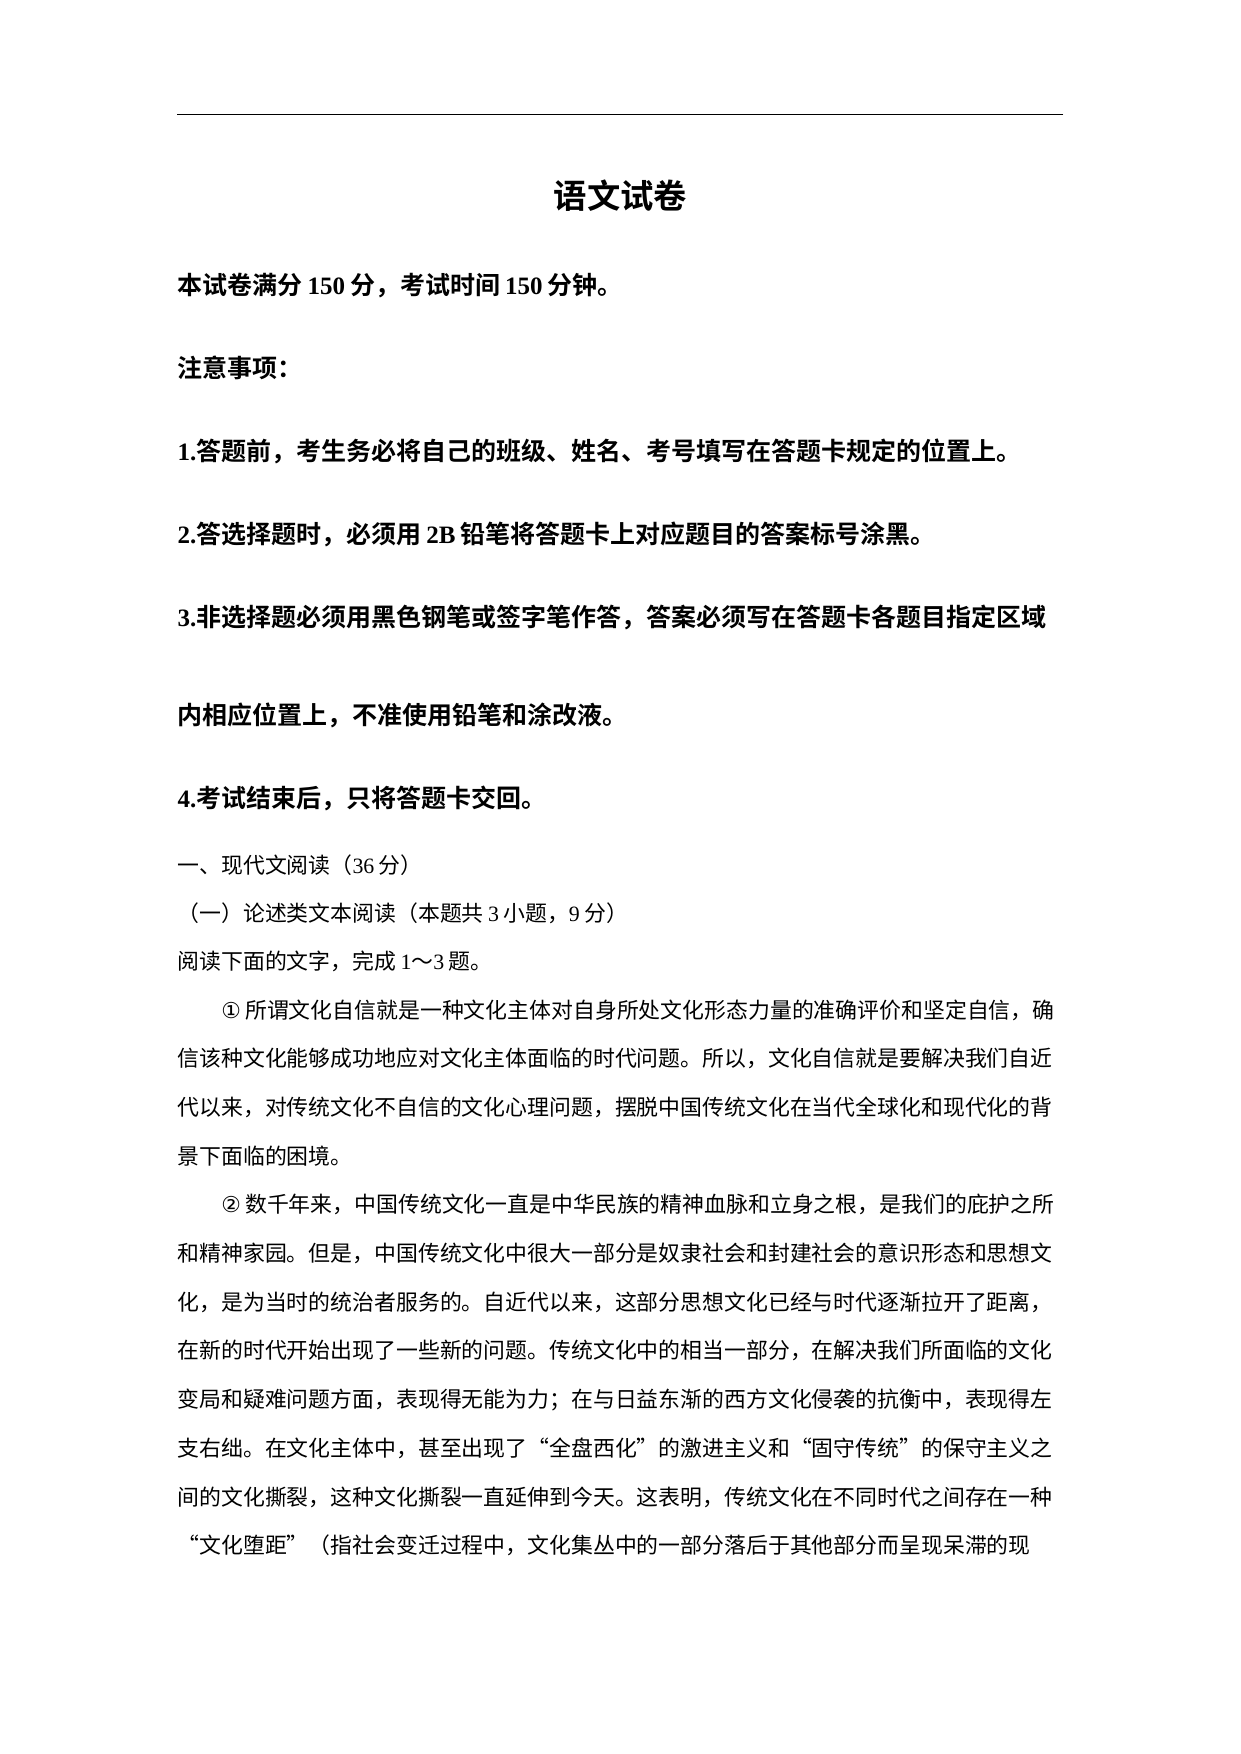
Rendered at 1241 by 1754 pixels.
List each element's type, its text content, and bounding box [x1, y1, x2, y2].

text 一、现代文阅读（36分） [177, 847, 1063, 880]
text 阅读下面的文字，完成1～3题。 [177, 944, 1063, 976]
text 本试卷满分150分，考试时间150分钟。 [177, 251, 1063, 316]
text 注意事项： [177, 334, 1063, 399]
text 4.考试结束后，只将答题卡交回。 [177, 764, 1063, 829]
text 1.答题前，考生务必将自己的班级、姓名、考号填写在答题卡规定的位置上。 [177, 417, 1063, 482]
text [177, 1187, 1063, 1561]
text 3.非选择题必须用黑色钢笔或签字笔作答，答案必须写在答题卡各题目指定区域内相应位置上，不准使用铅笔和涂改液。 [177, 583, 1063, 746]
text （一）论述类文本阅读（本题共3小题，9分） [177, 896, 1063, 928]
text ①所谓文化自信就是一种文化主体对自身所处文化形态力量的准确评价和坚定自信，确信该种文化能够成功地应对文化主体面临的时代问题。所以，文化自信就是要解决我们自近代以来，对传统文化不自信的文化心理问题，摆脱中国传统文化在当代全球化和现代化的背景下面临的困境。 [177, 992, 1063, 1171]
text 2.答选择题时，必须用2B铅笔将答题卡上对应题目的答案标号涂黑。 [177, 500, 1063, 565]
text 语文试卷 [177, 162, 1063, 227]
